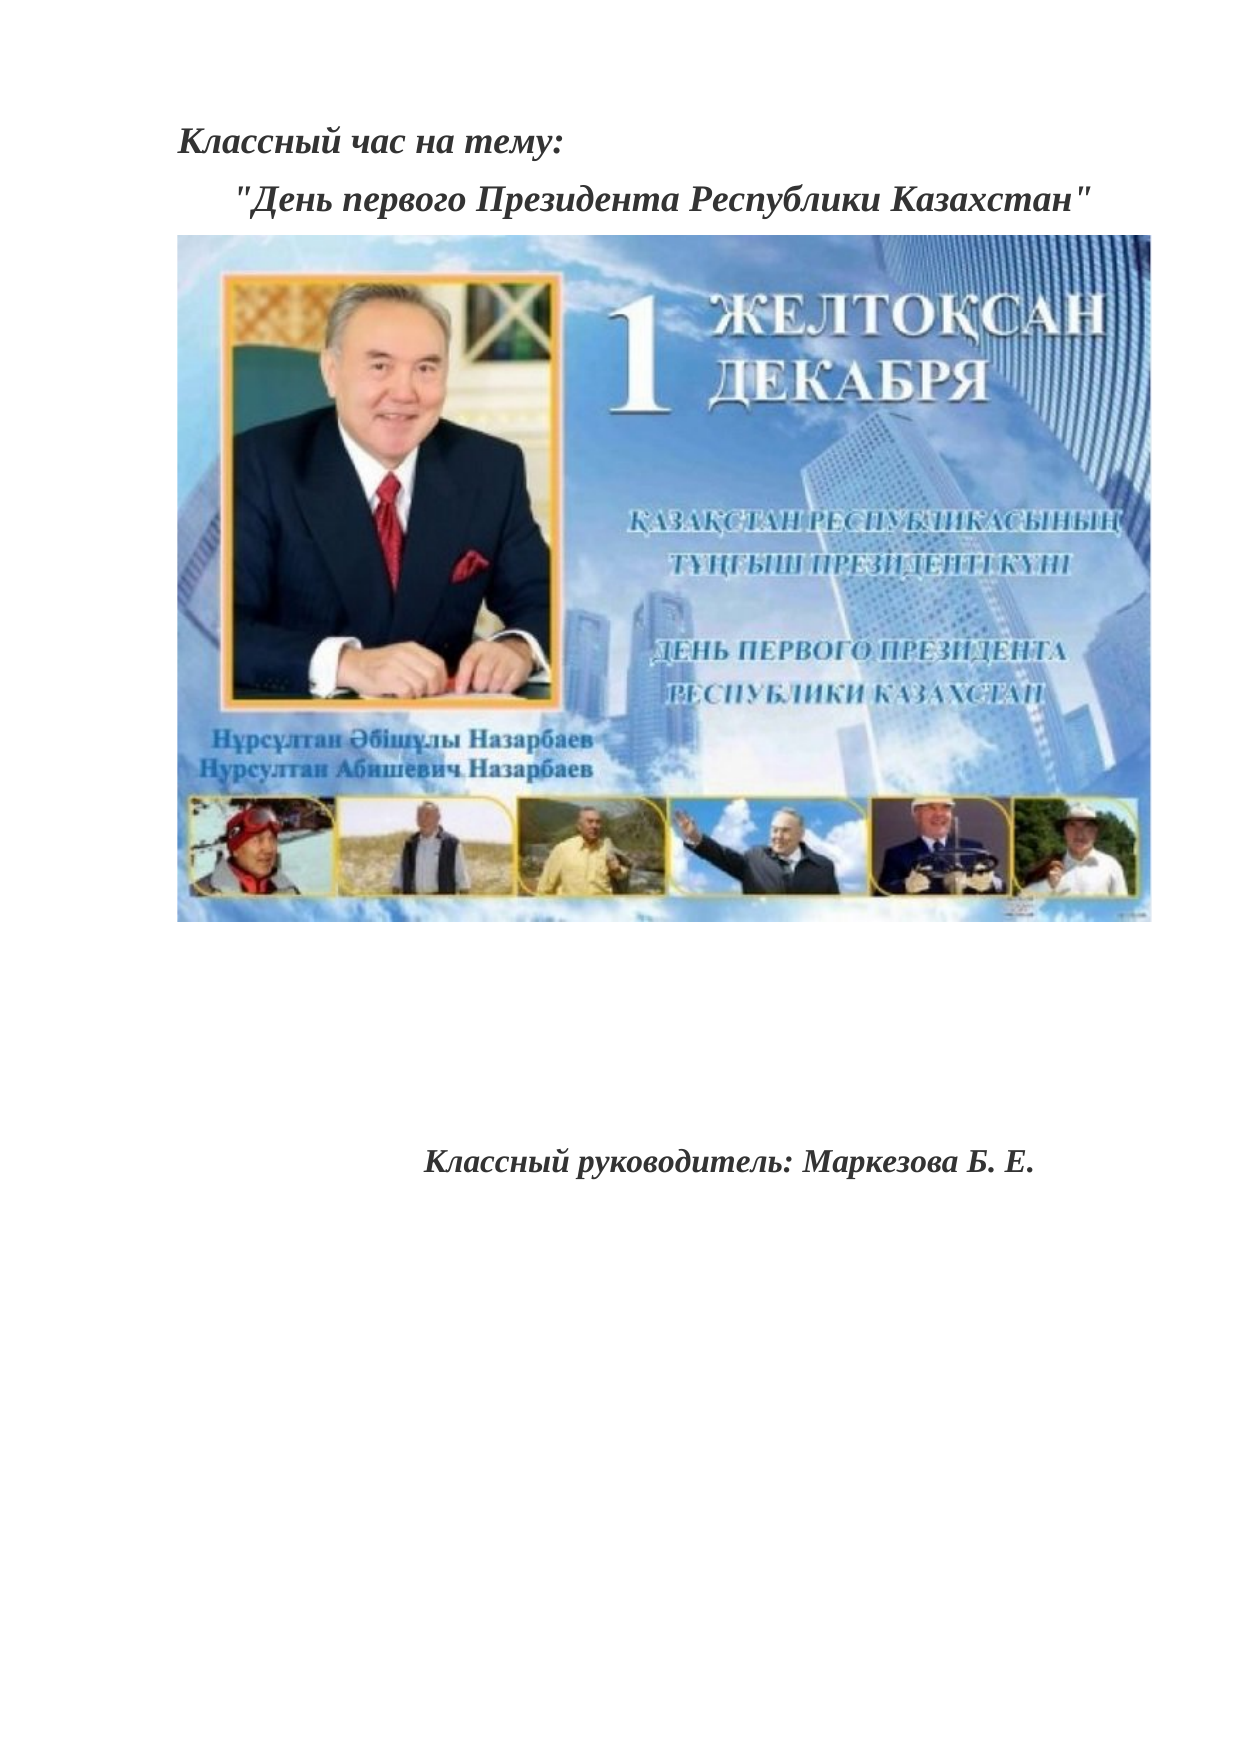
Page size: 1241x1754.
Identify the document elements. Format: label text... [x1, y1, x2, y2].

text Классный руководитель: Маркезова Б. Е. [310, 1141, 1152, 1180]
text "День первого Президента Республики Казахстан" [177, 177, 1152, 220]
text Классный час на тему: [177, 118, 1152, 161]
picture [177, 235, 1152, 922]
